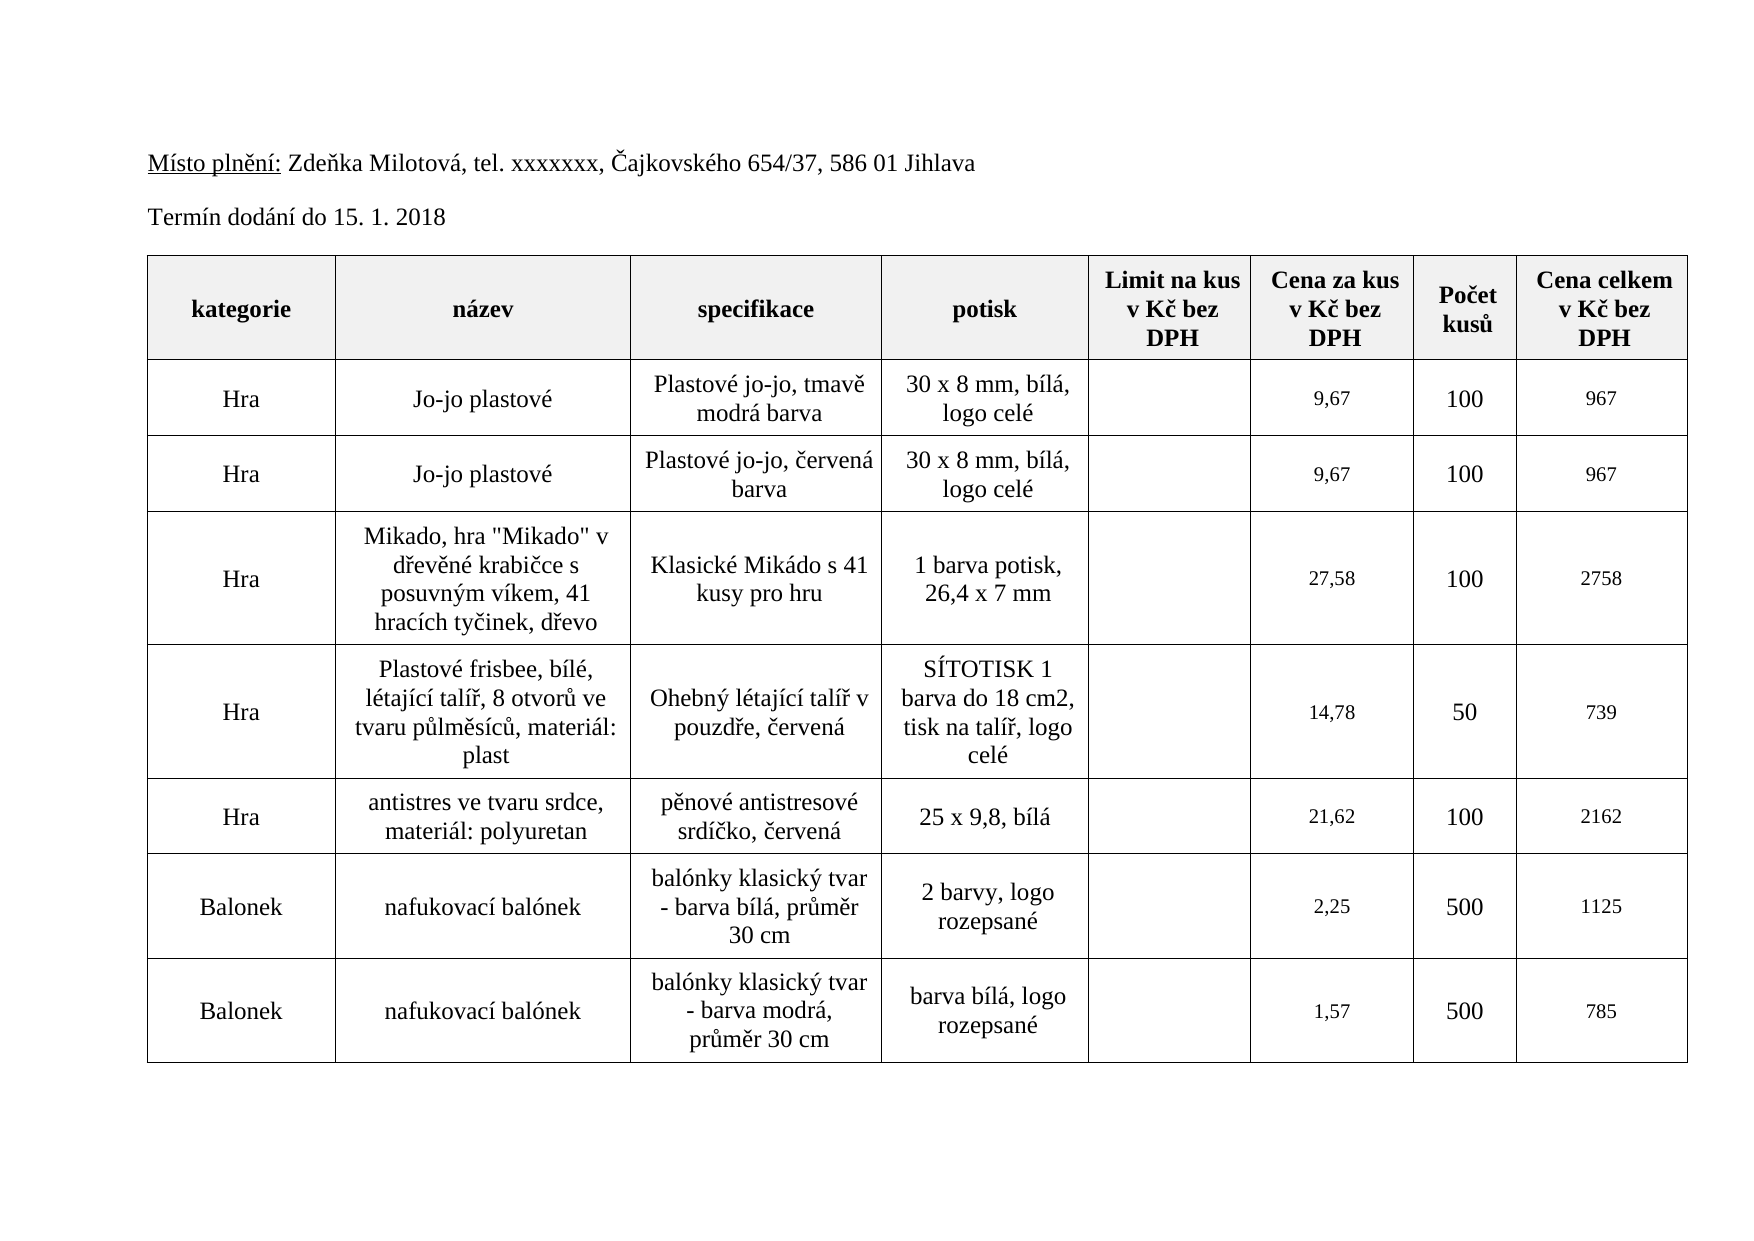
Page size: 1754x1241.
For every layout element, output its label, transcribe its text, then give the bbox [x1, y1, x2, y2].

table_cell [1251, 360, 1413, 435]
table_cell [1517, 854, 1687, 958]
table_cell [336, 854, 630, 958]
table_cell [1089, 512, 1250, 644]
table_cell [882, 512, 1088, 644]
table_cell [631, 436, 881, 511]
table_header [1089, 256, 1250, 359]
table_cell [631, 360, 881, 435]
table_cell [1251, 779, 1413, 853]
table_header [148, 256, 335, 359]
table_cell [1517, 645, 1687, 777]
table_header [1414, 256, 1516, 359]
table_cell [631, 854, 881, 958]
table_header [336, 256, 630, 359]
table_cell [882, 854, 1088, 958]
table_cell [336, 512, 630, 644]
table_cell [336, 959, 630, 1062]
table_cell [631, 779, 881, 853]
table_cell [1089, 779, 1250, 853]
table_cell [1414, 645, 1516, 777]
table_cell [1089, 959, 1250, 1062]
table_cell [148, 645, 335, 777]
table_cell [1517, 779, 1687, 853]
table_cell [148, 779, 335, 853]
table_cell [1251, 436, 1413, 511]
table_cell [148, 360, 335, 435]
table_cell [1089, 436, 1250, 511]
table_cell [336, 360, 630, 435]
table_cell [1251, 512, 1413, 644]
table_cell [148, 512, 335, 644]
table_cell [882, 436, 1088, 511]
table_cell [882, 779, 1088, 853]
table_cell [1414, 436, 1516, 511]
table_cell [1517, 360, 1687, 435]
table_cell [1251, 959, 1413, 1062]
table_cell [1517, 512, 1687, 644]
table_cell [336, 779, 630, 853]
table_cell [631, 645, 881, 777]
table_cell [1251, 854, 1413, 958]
text Místo plnění: Zdeňka Milotová, tel. xxxxxxx, Čajkovského 654/37, 586 01 Jihlava [147, 148, 1690, 177]
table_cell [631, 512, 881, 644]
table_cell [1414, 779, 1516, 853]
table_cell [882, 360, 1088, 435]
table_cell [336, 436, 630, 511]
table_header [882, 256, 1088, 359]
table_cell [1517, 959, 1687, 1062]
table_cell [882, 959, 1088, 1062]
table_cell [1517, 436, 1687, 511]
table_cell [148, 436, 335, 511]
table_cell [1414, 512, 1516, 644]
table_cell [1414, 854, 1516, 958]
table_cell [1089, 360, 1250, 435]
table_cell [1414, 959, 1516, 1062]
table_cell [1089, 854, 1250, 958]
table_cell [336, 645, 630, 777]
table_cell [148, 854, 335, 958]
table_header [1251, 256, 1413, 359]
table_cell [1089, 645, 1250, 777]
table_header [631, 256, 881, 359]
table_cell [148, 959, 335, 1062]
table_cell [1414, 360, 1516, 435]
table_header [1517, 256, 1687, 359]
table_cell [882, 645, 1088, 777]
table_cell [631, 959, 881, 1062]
text Termín dodání do 15. 1. 2018 [147, 202, 1690, 231]
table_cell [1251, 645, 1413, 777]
